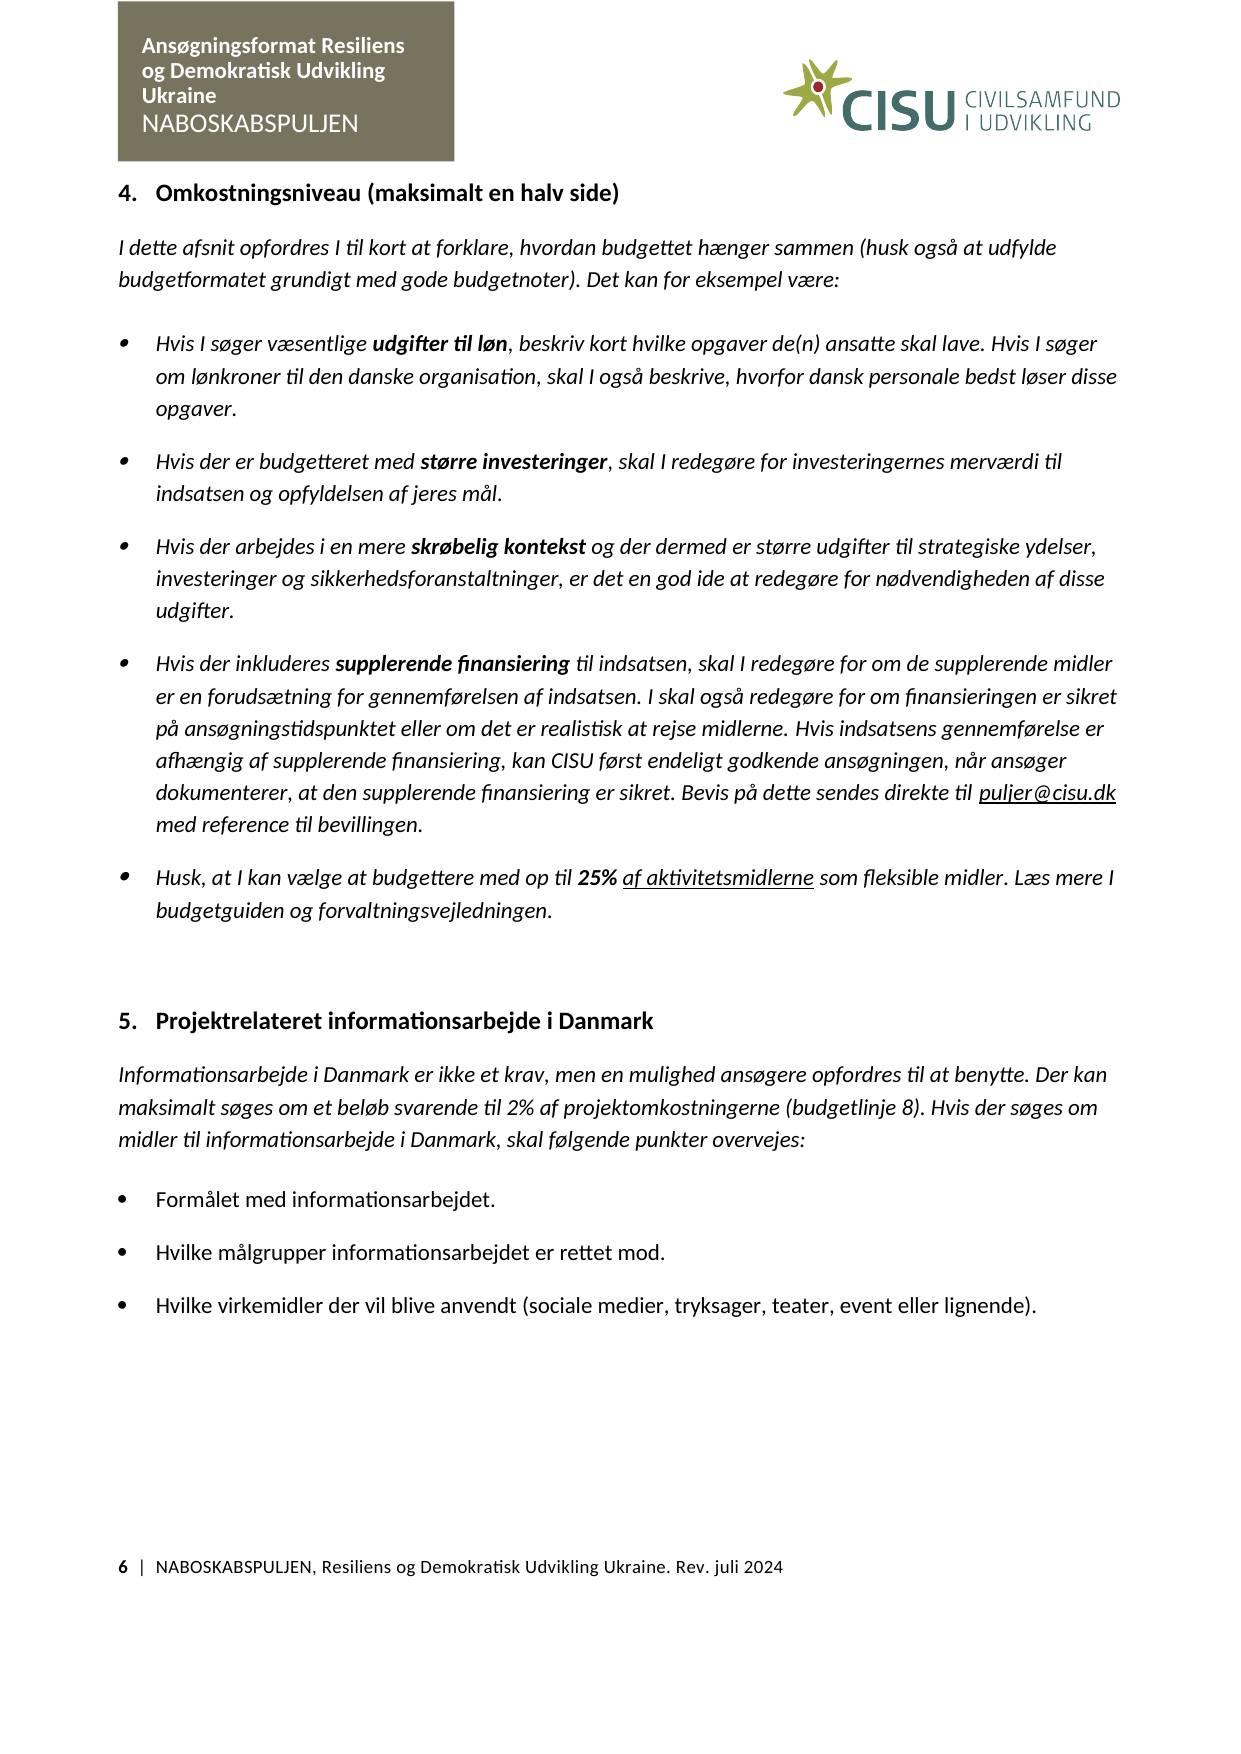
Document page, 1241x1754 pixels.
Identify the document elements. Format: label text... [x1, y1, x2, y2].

text Informationsarbejde i Danmark er ikke et krav, men en mulighed ansøgere opfordres til at benytte. Der kan maksimalt søges om et beløb svarende til 2% af projektomkostningerne (budgetlinje 8). Hvis der søges om midler til informationsarbejde i Danmark, skal følgende punkter overvejes: [118, 1061, 1122, 1153]
list Hvilke målgrupper informationsarbejdet er rettet mod. [118, 1238, 1122, 1266]
list Hvis I søger væsentlige udgifter til løn, beskriv kort hvilke opgaver de(n) ansatte skal lave. Hvis I søger om lønkroner til den danske organisation, skal I også beskrive, hvorfor dansk personale bedst løser disse opgaver. [118, 329, 1122, 422]
text I dette afsnit opfordres I til kort at forklare, hvordan budgettet hænger sammen (husk også at udfylde budgetformatet grundigt med gode budgetnoter). Det kan for eksempel være: [118, 233, 1122, 293]
list Hvilke virkemidler der vil blive anvendt (sociale medier, tryksager, teater, event eller lignende). [118, 1291, 1122, 1319]
list Formålet med informationsarbejdet. [118, 1185, 1122, 1213]
text Omkostningsniveau (maksimalt en halv side) [118, 177, 1122, 208]
list Hvis der arbejdes i en mere skrøbelig kontekst og der dermed er større udgifter til strategiske ydelser, investeringer og sikkerhedsforanstaltninger, er det en god ide at redegøre for nødvendigheden af disse udgifter. [118, 532, 1122, 624]
list Husk, at I kan vælge at budgettere med op til 25% af aktivitetsmidlerne som fleksible midler. Læs mere I budgetguiden og forvaltningsvejledningen. [118, 863, 1122, 924]
picture [783, 59, 1120, 131]
list Hvis der er budgetteret med større investeringer, skal I redegøre for investeringernes merværdi til indsatsen og opfyldelsen af jeres mål. [118, 447, 1122, 507]
list Hvis der inkluderes supplerende finansiering til indsatsen, skal I redegøre for om de supplerende midler er en forudsætning for gennemførelsen af indsatsen. I skal også redegøre for om finansieringen er sikret på ansøgningstidspunktet eller om det er realistisk at rejse midlerne. Hvis indsatsens gennemførelse er afhængig af supplerende finansiering, kan CISU først endeligt godkende ansøgningen, når ansøger dokumenterer, at den supplerende finansiering er sikret. Bevis på dette sendes direkte til puljer@cisu.dk med reference til bevillingen. [118, 649, 1122, 838]
text Projektrelateret informationsarbejde i Danmark [118, 1005, 1122, 1035]
